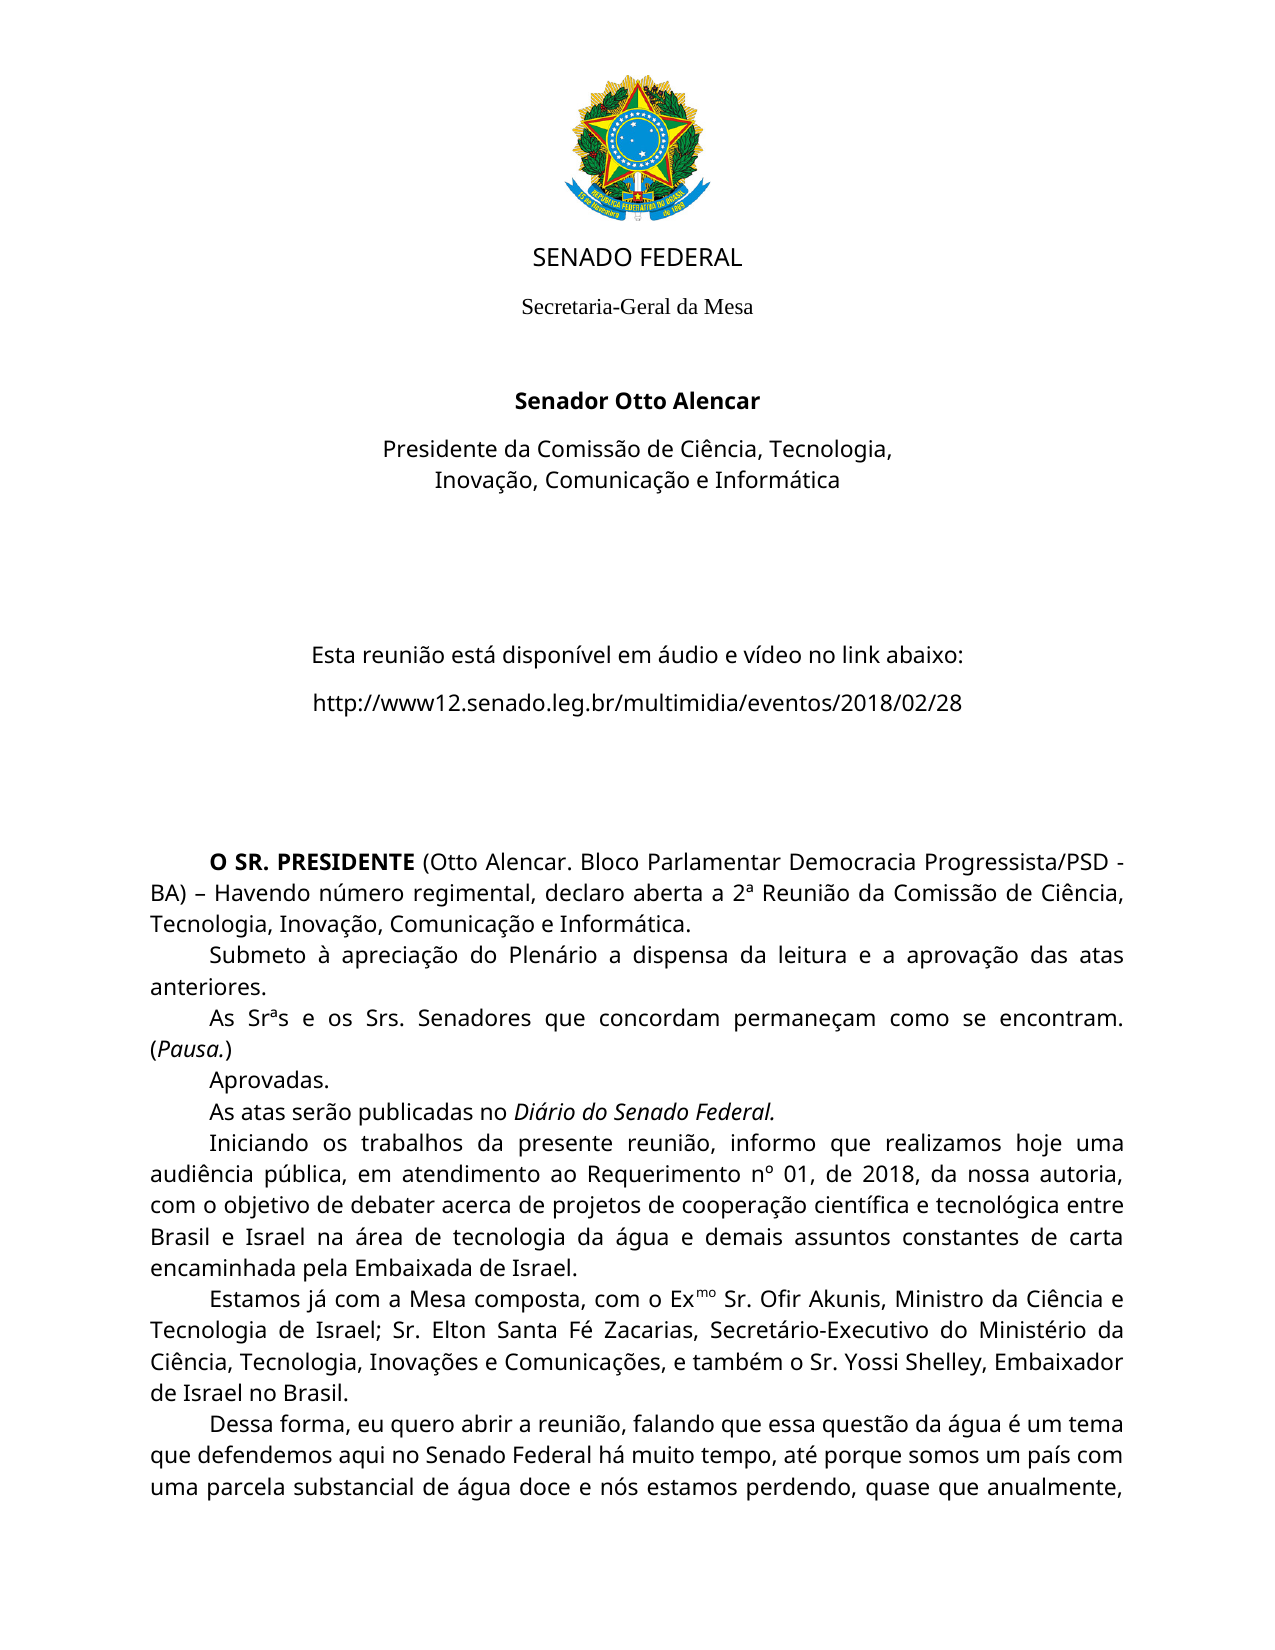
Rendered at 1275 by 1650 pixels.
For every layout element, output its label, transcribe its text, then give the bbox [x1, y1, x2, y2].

picture [564, 75, 711, 221]
text As atas serão publicadas no Diário do Senado Federal. [150, 1095, 1125, 1127]
text Presidente da Comissão de Ciência, Tecnologia, [150, 433, 1125, 464]
text http://www12.senado.leg.br/multimidia/eventos/2018/02/28 [150, 687, 1125, 718]
text Senador Otto Alencar [150, 385, 1125, 416]
text As Srªs e os Srs. Senadores que concordam permaneçam como se encontram. (Pausa.) [150, 1002, 1125, 1064]
text Inovação, Comunicação e Informática [150, 464, 1125, 495]
text Esta reunião está disponível em áudio e vídeo no link abaixo: [150, 639, 1125, 670]
text O SR. PRESIDENTE (Otto Alencar. Bloco Parlamentar Democracia Progressista/PSD - BA) – Havendo número regimental, declaro aberta a 2ª Reunião da Comissão de Ciência, Tecnologia, Inovação, Comunicação e Informática. [150, 845, 1125, 939]
text Estamos já com a Mesa composta, com o Exmo Sr. Ofir Akunis, Ministro da Ciência e Tecnologia de Israel; Sr. Elton Santa Fé Zacarias, Secretário-Executivo do Ministério da Ciência, Tecnologia, Inovações e Comunicações, e também o Sr. Yossi Shelley, Embaixador de Israel no Brasil. [150, 1283, 1125, 1408]
text Aprovadas. [150, 1064, 1125, 1095]
text Iniciando os trabalhos da presente reunião, informo que realizamos hoje uma audiência pública, em atendimento ao Requerimento nº 01, de 2018, da nossa autoria, com o objetivo de debater acerca de projetos de cooperação científica e tecnológica entre Brasil e Israel na área de tecnologia da água e demais assuntos constantes de carta encaminhada pela Embaixada de Israel. [150, 1127, 1125, 1283]
text Submeto à apreciação do Plenário a dispensa da leitura e a aprovação das atas anteriores. [150, 939, 1125, 1002]
